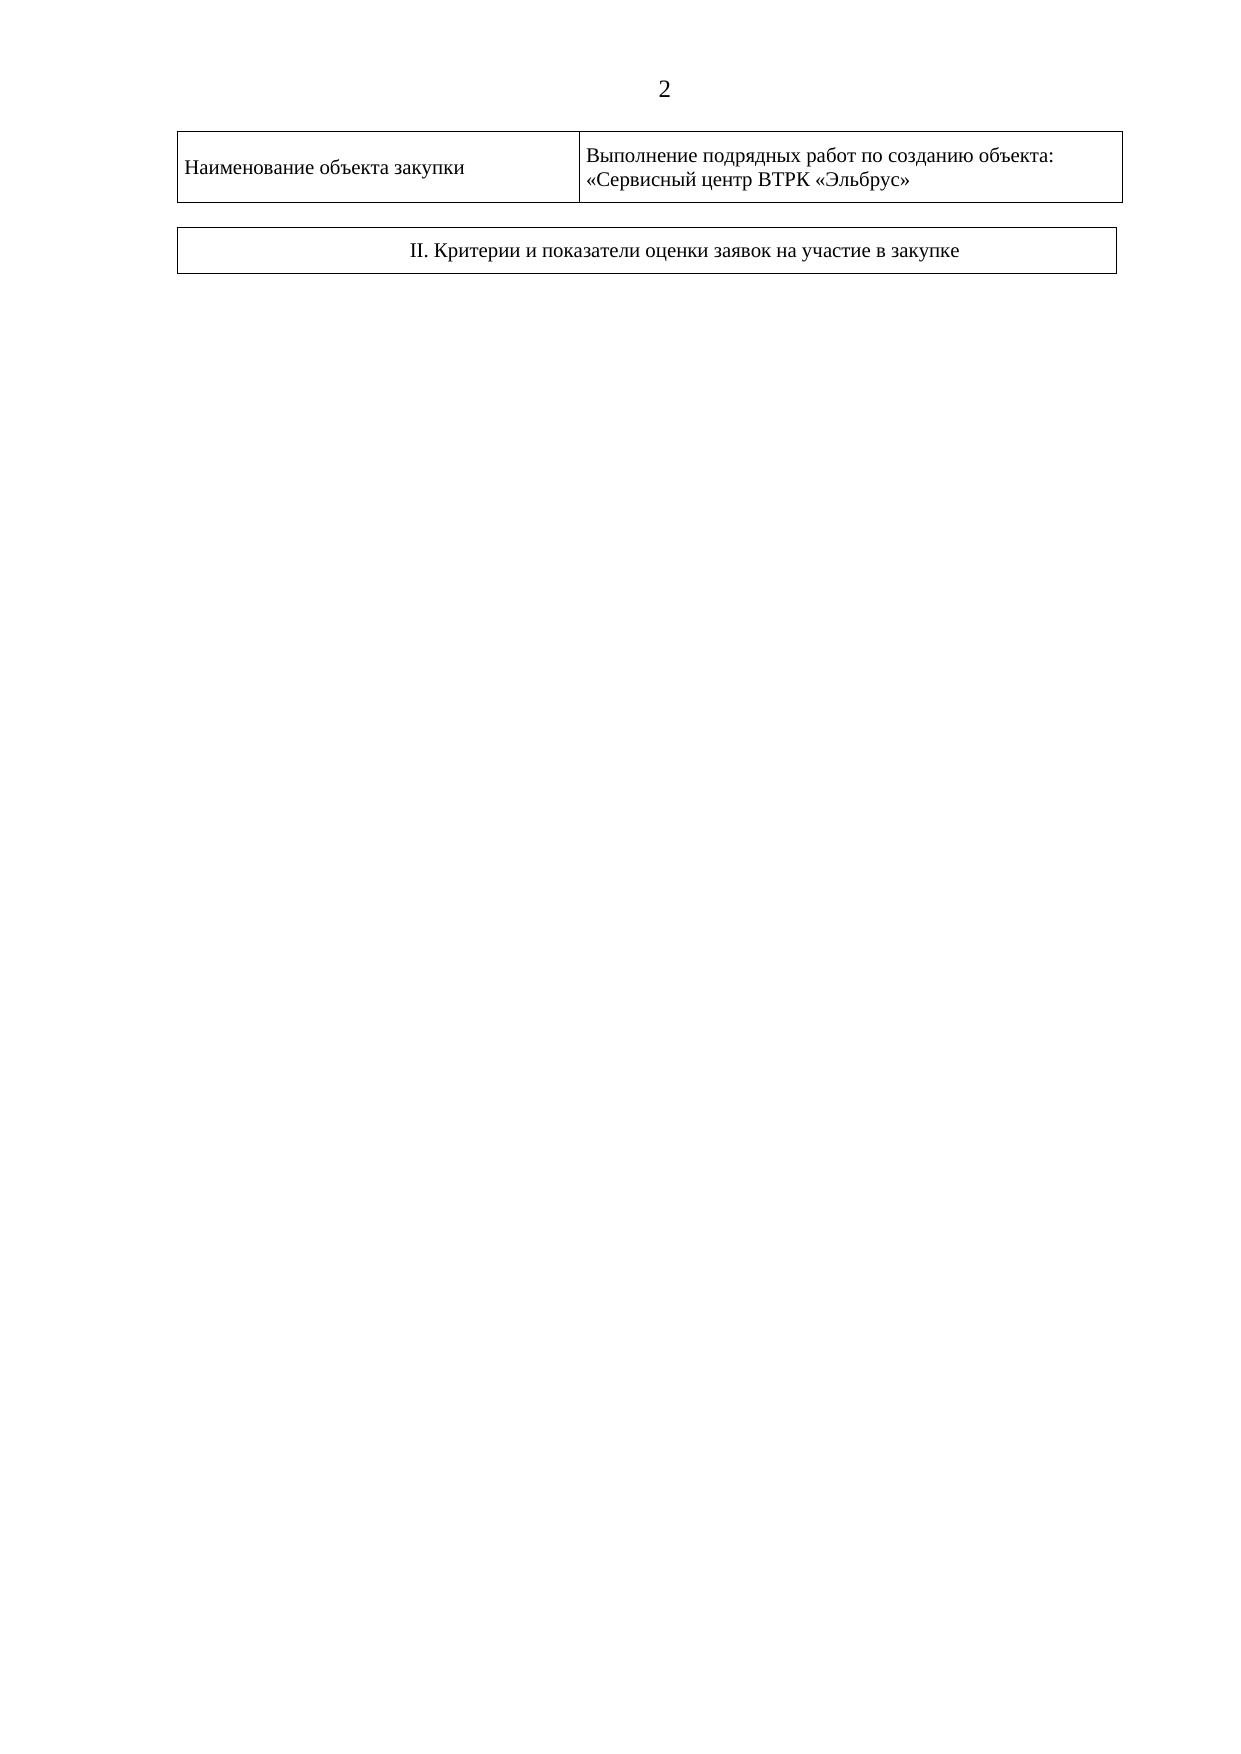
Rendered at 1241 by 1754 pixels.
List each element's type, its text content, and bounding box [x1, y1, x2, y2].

table_cell Наименование объекта закупки [178, 132, 579, 202]
table_cell Выполнение подрядных работ по созданию объекта: «Сервисный центр ВТРК «Эльбрус» [580, 132, 1122, 202]
table_header II. Критерии и показатели оценки заявок на участие в закупке [178, 228, 1116, 273]
